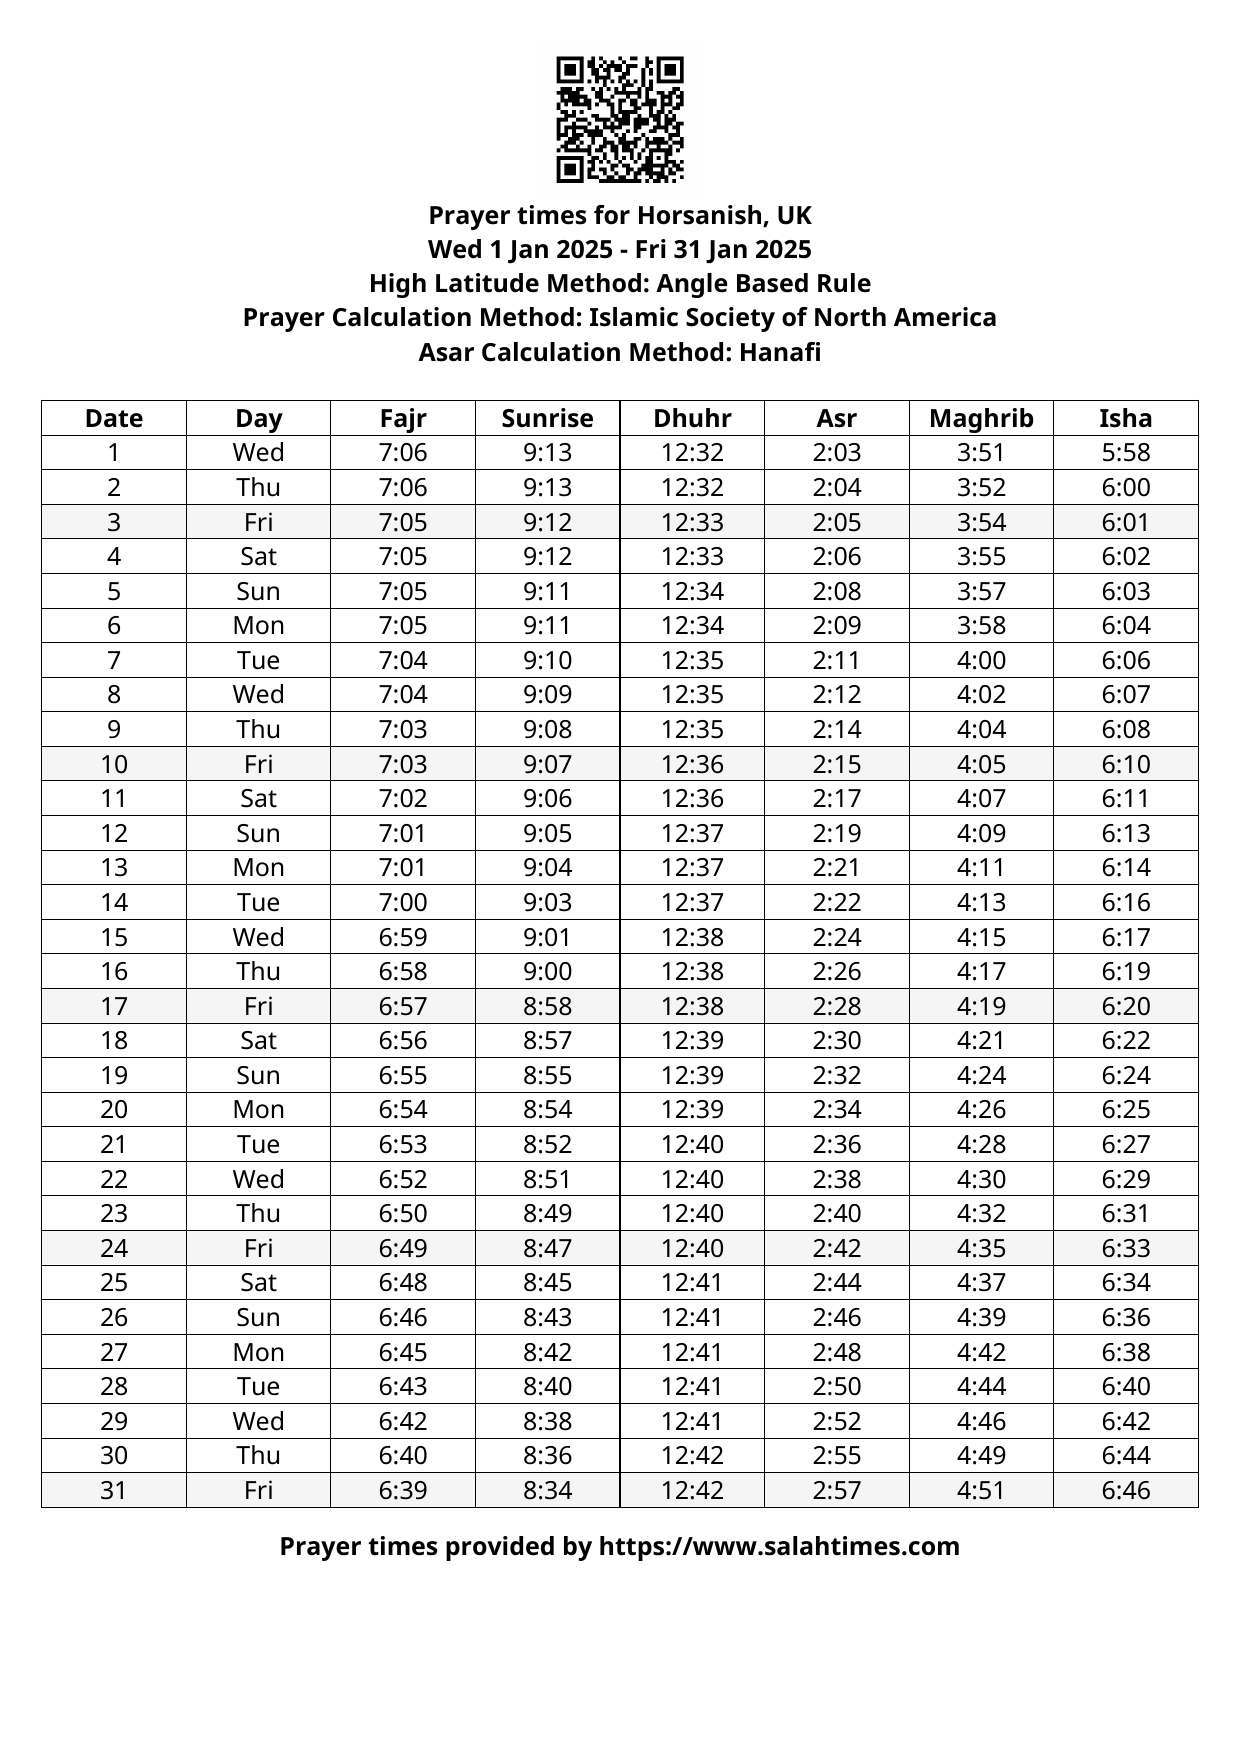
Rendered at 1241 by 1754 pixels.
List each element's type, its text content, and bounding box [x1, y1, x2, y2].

table_cell 12:37 [621, 885, 764, 919]
table_cell 6:49 [331, 1231, 475, 1264]
table_cell 6:29 [1054, 1162, 1198, 1195]
table_cell 11 [42, 781, 186, 815]
picture [542, 41, 699, 198]
table_cell 2:08 [765, 574, 909, 607]
table_cell 9:09 [476, 678, 619, 711]
table_cell 4 [42, 539, 186, 573]
table_cell 6:58 [331, 954, 475, 988]
table_cell 2:32 [765, 1058, 909, 1092]
table_cell 7:04 [331, 643, 475, 677]
table_cell Thu [187, 712, 330, 746]
table_cell 12:40 [621, 1231, 764, 1264]
table_cell 17 [42, 989, 186, 1022]
table_cell 6:46 [1054, 1473, 1198, 1507]
table_cell 30 [42, 1439, 186, 1472]
table_cell 8:51 [476, 1162, 619, 1195]
table_cell 12:34 [621, 609, 764, 642]
table_cell 4:44 [910, 1369, 1053, 1403]
table_cell 2:15 [765, 747, 909, 780]
table_cell 12:34 [621, 574, 764, 607]
table_cell 4:30 [910, 1162, 1053, 1195]
table_cell 18 [42, 1024, 186, 1057]
table_cell 2:57 [765, 1473, 909, 1507]
table_cell 2:12 [765, 678, 909, 711]
table_cell 2:36 [765, 1127, 909, 1161]
table_cell 4:28 [910, 1127, 1053, 1161]
table_cell 6:43 [331, 1369, 475, 1403]
table_cell 8:57 [476, 1024, 619, 1057]
table_cell 2:44 [765, 1266, 909, 1299]
table_cell 4:32 [910, 1196, 1053, 1230]
table_cell 12:36 [621, 781, 764, 815]
table_cell 12:37 [621, 816, 764, 849]
table_cell 8:36 [476, 1439, 619, 1472]
table_header Sunrise [476, 401, 619, 434]
table_cell 7:05 [331, 609, 475, 642]
table_cell 8:34 [476, 1473, 619, 1507]
table_cell 2:19 [765, 816, 909, 849]
table_cell 3:58 [910, 609, 1053, 642]
table_cell 2:40 [765, 1196, 909, 1230]
table_cell 2:11 [765, 643, 909, 677]
table_cell Sun [187, 1058, 330, 1092]
table_cell 6:38 [1054, 1335, 1198, 1368]
table_cell 8:52 [476, 1127, 619, 1161]
table_cell 6:27 [1054, 1127, 1198, 1161]
text Wed 1 Jan 2025 - Fri 31 Jan 2025 [42, 232, 1198, 266]
table_cell 7:06 [331, 470, 475, 504]
table_header Fajr [331, 401, 475, 434]
table_cell 6:25 [1054, 1093, 1198, 1126]
table_cell 7:01 [331, 816, 475, 849]
table_cell 24 [42, 1231, 186, 1264]
table_cell 9:04 [476, 851, 619, 884]
table_cell 15 [42, 920, 186, 953]
table_cell 8:42 [476, 1335, 619, 1368]
table_cell 8:38 [476, 1404, 619, 1437]
table_cell 6:54 [331, 1093, 475, 1126]
table_cell 2:55 [765, 1439, 909, 1472]
table_cell 12:40 [621, 1127, 764, 1161]
table_cell Sat [187, 1024, 330, 1057]
table_cell 12:38 [621, 920, 764, 953]
table_cell 7:03 [331, 747, 475, 780]
table_cell Sun [187, 574, 330, 607]
table_cell 22 [42, 1162, 186, 1195]
table_cell 4:11 [910, 851, 1053, 884]
table_cell 7:00 [331, 885, 475, 919]
table_cell 2:48 [765, 1335, 909, 1368]
table_cell 6:55 [331, 1058, 475, 1092]
table_cell 2:06 [765, 539, 909, 573]
table_cell 6:04 [1054, 609, 1198, 642]
table_cell 12 [42, 816, 186, 849]
table_cell 8:43 [476, 1300, 619, 1334]
table_cell 12:41 [621, 1300, 764, 1334]
table_cell 5:58 [1054, 436, 1198, 469]
text Asar Calculation Method: Hanafi [42, 334, 1198, 368]
table_cell 20 [42, 1093, 186, 1126]
table_cell Tue [187, 1127, 330, 1161]
table_cell 4:21 [910, 1024, 1053, 1057]
table_cell 12:35 [621, 712, 764, 746]
table_cell 6 [42, 609, 186, 642]
table_cell Wed [187, 678, 330, 711]
table_cell 8:47 [476, 1231, 619, 1264]
table_cell 3:51 [910, 436, 1053, 469]
table_cell 26 [42, 1300, 186, 1334]
table_cell 12:41 [621, 1404, 764, 1437]
table_cell 9:05 [476, 816, 619, 849]
table_cell 9:11 [476, 609, 619, 642]
table_cell 2:34 [765, 1093, 909, 1126]
table_cell 9 [42, 712, 186, 746]
table_cell 4:00 [910, 643, 1053, 677]
table_cell 6:56 [331, 1024, 475, 1057]
table_header Day [187, 401, 330, 434]
table_cell 4:19 [910, 989, 1053, 1022]
table_cell 4:24 [910, 1058, 1053, 1092]
table_cell 2:30 [765, 1024, 909, 1057]
table_cell 6:42 [1054, 1404, 1198, 1437]
text Prayer times for Horsanish, UK [42, 198, 1198, 232]
table_cell Thu [187, 1439, 330, 1472]
table_cell 4:39 [910, 1300, 1053, 1334]
table_cell 5 [42, 574, 186, 607]
table_cell Mon [187, 1093, 330, 1126]
table_cell 4:02 [910, 678, 1053, 711]
table_cell Fri [187, 505, 330, 538]
table_cell 3:55 [910, 539, 1053, 573]
table_header Date [42, 401, 186, 434]
table_cell 12:38 [621, 954, 764, 988]
table_cell 16 [42, 954, 186, 988]
table_cell 12:36 [621, 747, 764, 780]
table_cell 7:05 [331, 574, 475, 607]
table_cell 10 [42, 747, 186, 780]
table_cell Sat [187, 781, 330, 815]
table_cell 9:12 [476, 539, 619, 573]
table_cell 27 [42, 1335, 186, 1368]
table_cell 9:11 [476, 574, 619, 607]
table_cell 6:34 [1054, 1266, 1198, 1299]
table_cell 6:13 [1054, 816, 1198, 849]
table_header Isha [1054, 401, 1198, 434]
table_cell 6:40 [1054, 1369, 1198, 1403]
table_cell 6:14 [1054, 851, 1198, 884]
table_cell 6:57 [331, 989, 475, 1022]
table_cell 7:01 [331, 851, 475, 884]
table_cell 2:26 [765, 954, 909, 988]
table_cell Wed [187, 1404, 330, 1437]
table_cell Mon [187, 851, 330, 884]
table_cell 9:07 [476, 747, 619, 780]
table_cell 6:52 [331, 1162, 475, 1195]
table_cell 2:28 [765, 989, 909, 1022]
table_cell 4:04 [910, 712, 1053, 746]
table_cell 6:46 [331, 1300, 475, 1334]
table_cell 6:36 [1054, 1300, 1198, 1334]
table_cell 2:52 [765, 1404, 909, 1437]
table_cell 8:58 [476, 989, 619, 1022]
table_cell Mon [187, 609, 330, 642]
table_cell 6:06 [1054, 643, 1198, 677]
table_cell 7:05 [331, 539, 475, 573]
table_cell 12:33 [621, 505, 764, 538]
table_cell 9:10 [476, 643, 619, 677]
text High Latitude Method: Angle Based Rule [42, 266, 1198, 300]
table_cell 4:15 [910, 920, 1053, 953]
table_cell 4:26 [910, 1093, 1053, 1126]
table_cell 7:05 [331, 505, 475, 538]
table_cell 12:39 [621, 1058, 764, 1092]
table_cell 4:51 [910, 1473, 1053, 1507]
table_cell 2:24 [765, 920, 909, 953]
table_header Dhuhr [621, 401, 764, 434]
table_cell 2:50 [765, 1369, 909, 1403]
table_cell Tue [187, 1369, 330, 1403]
table_cell Sat [187, 539, 330, 573]
table_cell 1 [42, 436, 186, 469]
table_cell 3 [42, 505, 186, 538]
table_cell 4:17 [910, 954, 1053, 988]
table_cell 4:09 [910, 816, 1053, 849]
table_cell 7:04 [331, 678, 475, 711]
table_cell 14 [42, 885, 186, 919]
table_cell 31 [42, 1473, 186, 1507]
table_cell Fri [187, 1231, 330, 1264]
table_cell Thu [187, 470, 330, 504]
table_cell 12:41 [621, 1369, 764, 1403]
table_cell 9:00 [476, 954, 619, 988]
table_cell 6:11 [1054, 781, 1198, 815]
table_cell 2:14 [765, 712, 909, 746]
table_cell 6:16 [1054, 885, 1198, 919]
table_cell 8 [42, 678, 186, 711]
table_cell 6:39 [331, 1473, 475, 1507]
table_cell Fri [187, 747, 330, 780]
table_cell 12:40 [621, 1162, 764, 1195]
table_cell 2:46 [765, 1300, 909, 1334]
table_cell 12:39 [621, 1093, 764, 1126]
table_cell Sun [187, 1300, 330, 1334]
table_cell 3:54 [910, 505, 1053, 538]
table_cell 3:52 [910, 470, 1053, 504]
table_cell 2:21 [765, 851, 909, 884]
table_cell 6:50 [331, 1196, 475, 1230]
table_cell 6:03 [1054, 574, 1198, 607]
table_cell 4:37 [910, 1266, 1053, 1299]
table_cell 12:42 [621, 1473, 764, 1507]
table_cell 9:13 [476, 436, 619, 469]
table_cell 9:12 [476, 505, 619, 538]
table_cell 6:17 [1054, 920, 1198, 953]
table_cell 7:02 [331, 781, 475, 815]
table_cell 6:02 [1054, 539, 1198, 573]
table_cell 6:42 [331, 1404, 475, 1437]
table_cell 6:24 [1054, 1058, 1198, 1092]
table_cell 8:55 [476, 1058, 619, 1092]
table_cell 2:38 [765, 1162, 909, 1195]
table_cell 23 [42, 1196, 186, 1230]
table_cell Mon [187, 1335, 330, 1368]
table_cell 2:03 [765, 436, 909, 469]
table_cell 6:10 [1054, 747, 1198, 780]
table_cell 9:08 [476, 712, 619, 746]
table_cell Fri [187, 989, 330, 1022]
table_cell Thu [187, 1196, 330, 1230]
table_cell 6:33 [1054, 1231, 1198, 1264]
table_cell Sat [187, 1266, 330, 1299]
table_cell 21 [42, 1127, 186, 1161]
table_cell 6:20 [1054, 989, 1198, 1022]
table_cell 13 [42, 851, 186, 884]
table_cell 4:05 [910, 747, 1053, 780]
table_cell 7:06 [331, 436, 475, 469]
table_cell 28 [42, 1369, 186, 1403]
text Prayer Calculation Method: Islamic Society of North America [42, 300, 1198, 334]
table_cell 9:01 [476, 920, 619, 953]
table_cell 2:17 [765, 781, 909, 815]
table_cell Wed [187, 1162, 330, 1195]
table_cell 6:07 [1054, 678, 1198, 711]
table_cell 12:42 [621, 1439, 764, 1472]
table_cell 12:32 [621, 470, 764, 504]
table_cell Fri [187, 1473, 330, 1507]
table_cell 2:05 [765, 505, 909, 538]
table_cell 12:41 [621, 1266, 764, 1299]
table_cell 7 [42, 643, 186, 677]
table_cell 6:53 [331, 1127, 475, 1161]
table_cell 4:13 [910, 885, 1053, 919]
table_cell 6:01 [1054, 505, 1198, 538]
table_cell 4:35 [910, 1231, 1053, 1264]
table_cell 2 [42, 470, 186, 504]
table_cell Tue [187, 643, 330, 677]
table_cell 19 [42, 1058, 186, 1092]
table_header Asr [765, 401, 909, 434]
table_cell 2:22 [765, 885, 909, 919]
table_cell 6:19 [1054, 954, 1198, 988]
table_cell 2:42 [765, 1231, 909, 1264]
table_cell 9:03 [476, 885, 619, 919]
table_cell 6:31 [1054, 1196, 1198, 1230]
table_cell 8:54 [476, 1093, 619, 1126]
table_cell 6:45 [331, 1335, 475, 1368]
table_cell 8:49 [476, 1196, 619, 1230]
table_cell 6:08 [1054, 712, 1198, 746]
table_cell Tue [187, 885, 330, 919]
table_cell 8:45 [476, 1266, 619, 1299]
table_cell 12:33 [621, 539, 764, 573]
table_cell 12:35 [621, 678, 764, 711]
table_cell 9:06 [476, 781, 619, 815]
table_cell Wed [187, 436, 330, 469]
table_cell 12:39 [621, 1024, 764, 1057]
text Prayer times provided by https://www.salahtimes.com [42, 1528, 1198, 1563]
table_cell Wed [187, 920, 330, 953]
table_cell 6:44 [1054, 1439, 1198, 1472]
table_cell 12:41 [621, 1335, 764, 1368]
table_cell 4:42 [910, 1335, 1053, 1368]
table_cell 4:07 [910, 781, 1053, 815]
table_cell 12:32 [621, 436, 764, 469]
table_cell 6:00 [1054, 470, 1198, 504]
table_cell Sun [187, 816, 330, 849]
table_cell 2:09 [765, 609, 909, 642]
table_header Maghrib [910, 401, 1053, 434]
table_cell 8:40 [476, 1369, 619, 1403]
table_cell 12:40 [621, 1196, 764, 1230]
table_cell 7:03 [331, 712, 475, 746]
table_cell 25 [42, 1266, 186, 1299]
table_cell 29 [42, 1404, 186, 1437]
table_cell 2:04 [765, 470, 909, 504]
table_cell 4:49 [910, 1439, 1053, 1472]
table_cell 9:13 [476, 470, 619, 504]
table_cell 3:57 [910, 574, 1053, 607]
table_cell 4:46 [910, 1404, 1053, 1437]
table_cell 12:38 [621, 989, 764, 1022]
table_cell 6:40 [331, 1439, 475, 1472]
table_cell 6:48 [331, 1266, 475, 1299]
table_cell Thu [187, 954, 330, 988]
table_cell 6:22 [1054, 1024, 1198, 1057]
table_cell 12:35 [621, 643, 764, 677]
table_cell 6:59 [331, 920, 475, 953]
table_cell 12:37 [621, 851, 764, 884]
